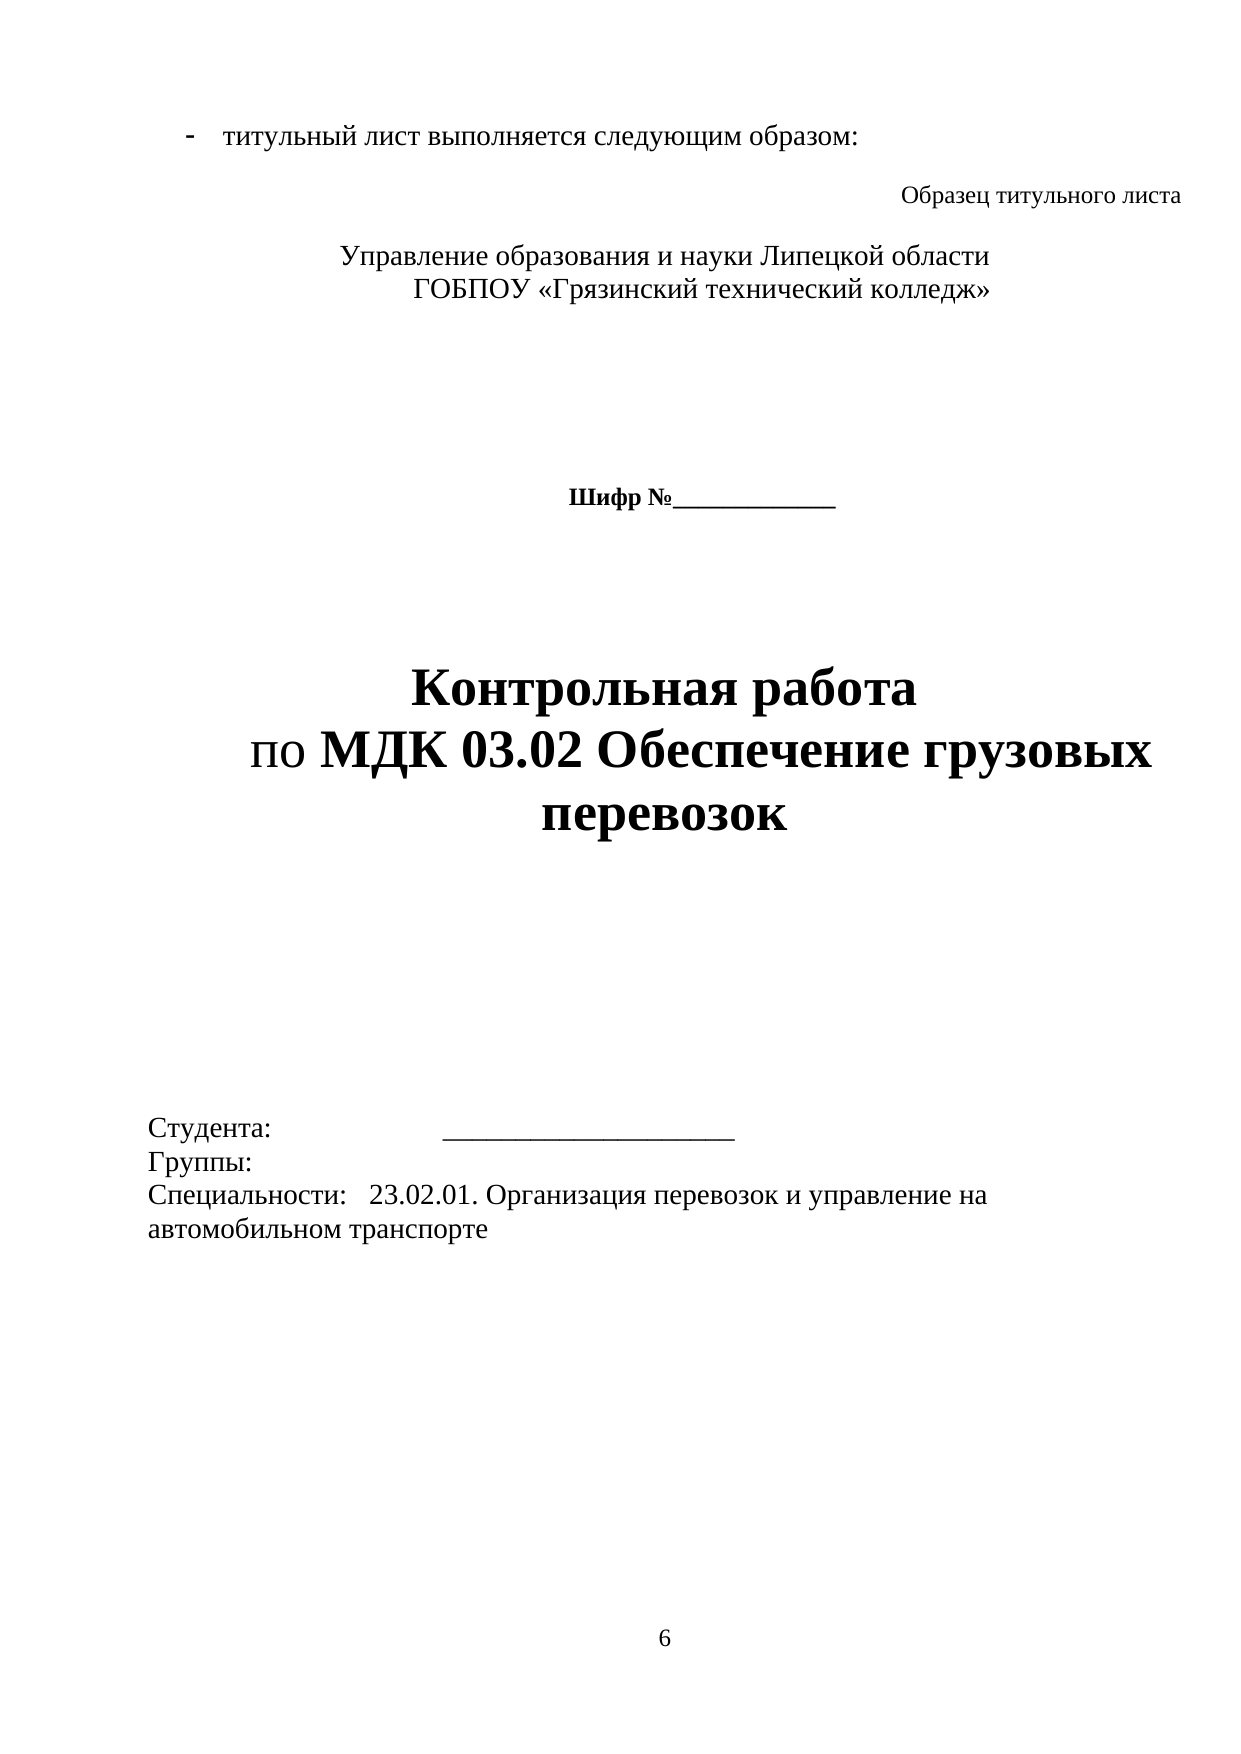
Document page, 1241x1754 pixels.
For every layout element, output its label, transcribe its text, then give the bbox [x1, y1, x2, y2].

text по МДК Обеспечение грузовых перевозок [148, 717, 1181, 842]
text ГОБПОУ «Грязинский технический колледж» [148, 272, 1181, 305]
text Студента: ____________________ [148, 1110, 1181, 1144]
list титульный лист выполняется следующим образом: [185, 118, 1181, 152]
text Группы: [148, 1144, 1181, 1177]
text Контрольная работа [148, 655, 1181, 717]
text Управление образования и науки Липецкой области [148, 238, 1181, 272]
text Шифр №_____________ [148, 482, 1181, 511]
text Образец титульного листа [148, 181, 1181, 209]
text Специальности: 23.02.01. Организация перевозок и управление на автомобильном транспорте [148, 1177, 1181, 1244]
